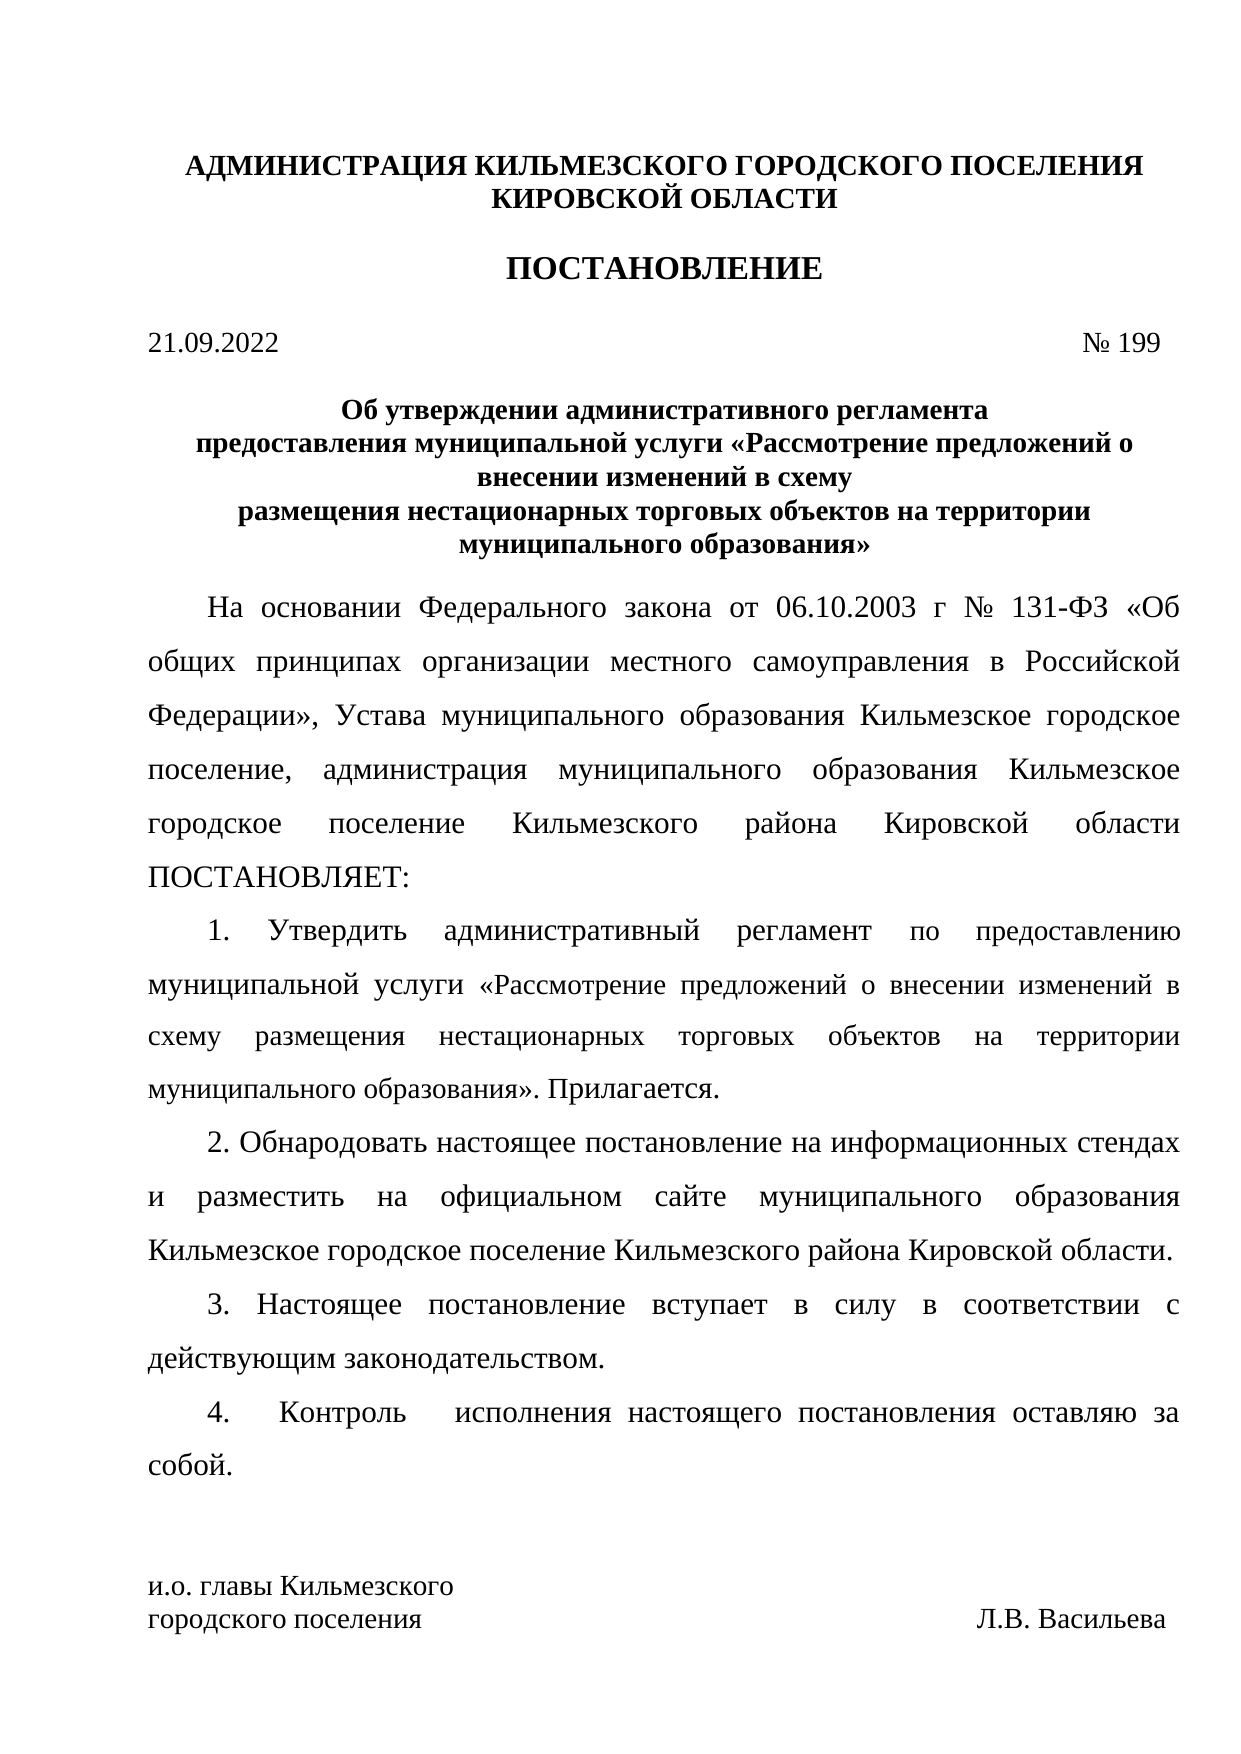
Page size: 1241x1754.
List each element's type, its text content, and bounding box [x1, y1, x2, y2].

text предоставления муниципальной услуги «Рассмотрение предложений о внесении изменений в схему [148, 426, 1181, 493]
text 1. Утвердить административный регламент по предоставлению муниципальной услуги «Рассмотрение предложений о внесении изменений в схему размещения нестационарных торговых объектов на территории муниципального образования». Прилагается. [148, 912, 1181, 1106]
text АДМИНИСТРАЦИЯ КИЛЬМЕЗСКОГО ГОРОДСКОГО ПОСЕЛЕНИЯ КИРОВСКОЙ ОБЛАСТИ [148, 148, 1181, 215]
text 4. Контроль исполнения настоящего постановления оставляю за собой. [148, 1393, 1181, 1483]
text Об утверждении административного регламента [148, 392, 1181, 426]
text и.о. главы Кильмезского [148, 1568, 1181, 1601]
text ПОСТАНОВЛЕНИЕ [148, 248, 1181, 287]
text городского поселения Л.В. Васильева [148, 1601, 1181, 1635]
text На основании Федерального закона от 06.10.2003 г № 131-ФЗ «Об общих принципах организации местного самоуправления в Российской Федерации», Устава муниципального образования Кильмезское городское поселение, администрация муниципального образования Кильмезское городское поселение Кильмезского района Кировской области ПОСТАНОВЛЯЕТ: [148, 588, 1181, 894]
text 2. Обнародовать настоящее постановление на информационных стендах и разместить на официальном сайте муниципального образования Кильмезское городское поселение Кильмезского района Кировской области. [148, 1123, 1181, 1267]
text размещения нестационарных торговых объектов на территории муниципального образования» [148, 493, 1181, 560]
text 21.09.2022 № 199 [148, 325, 1181, 358]
text 3. Настоящее постановление вступает в силу в соответствии с действующим законодательством. [148, 1285, 1181, 1375]
